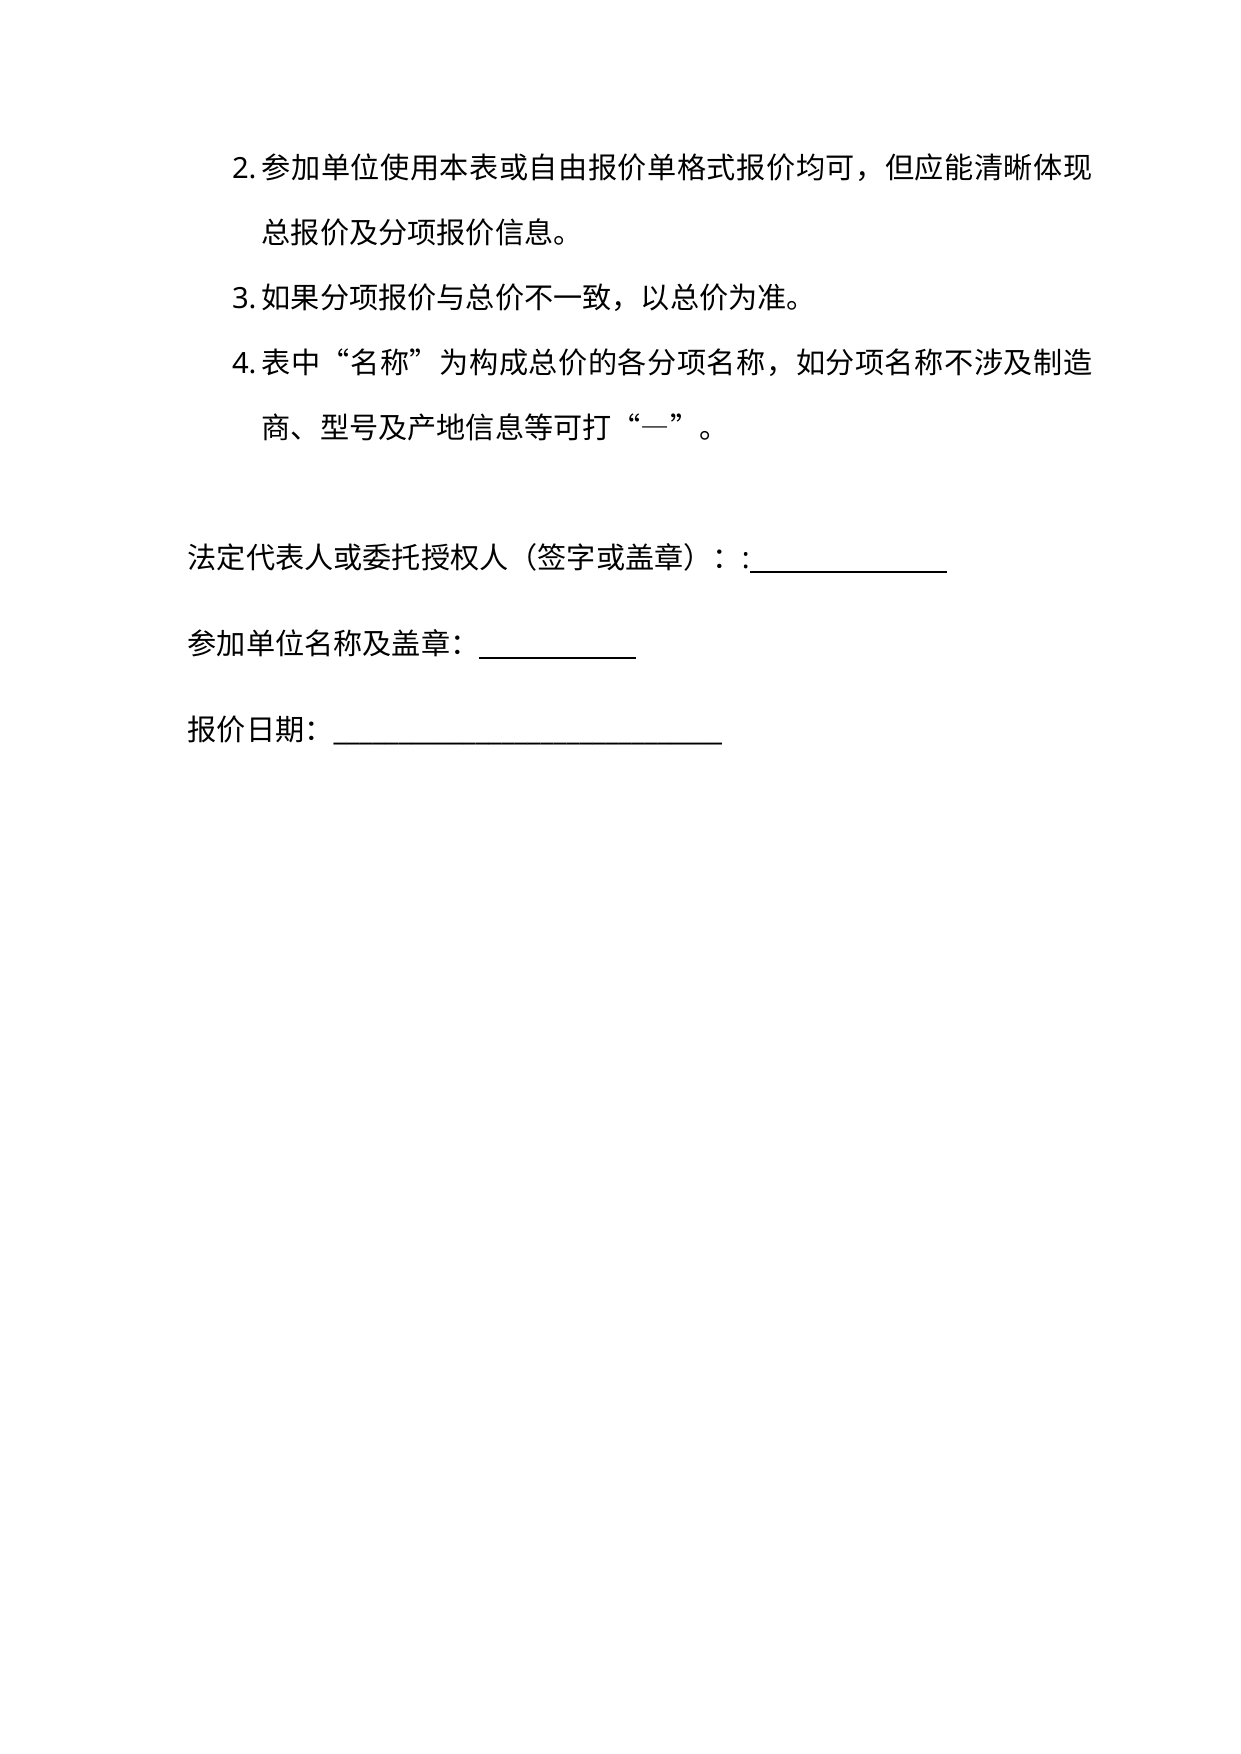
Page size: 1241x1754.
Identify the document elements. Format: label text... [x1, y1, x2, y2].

text 法定代表人或委托授权人（签字或盖章）：: [187, 523, 1093, 588]
list 如果分项报价与总价不一致，以总价为准。 [232, 263, 1093, 328]
text 参加单位名称及盖章： [187, 609, 1093, 674]
list 参加单位使用本表或自由报价单格式报价均可，但应能清晰体现总报价及分项报价信息。 [232, 133, 1093, 263]
text 报价日期：______________________________附件5：报价一览表（服务） [187, 696, 1093, 761]
list 表中“名称”为构成总价的各分项名称，如分项名称不涉及制造商、型号及产地信息等可打“—”。 [232, 328, 1093, 458]
